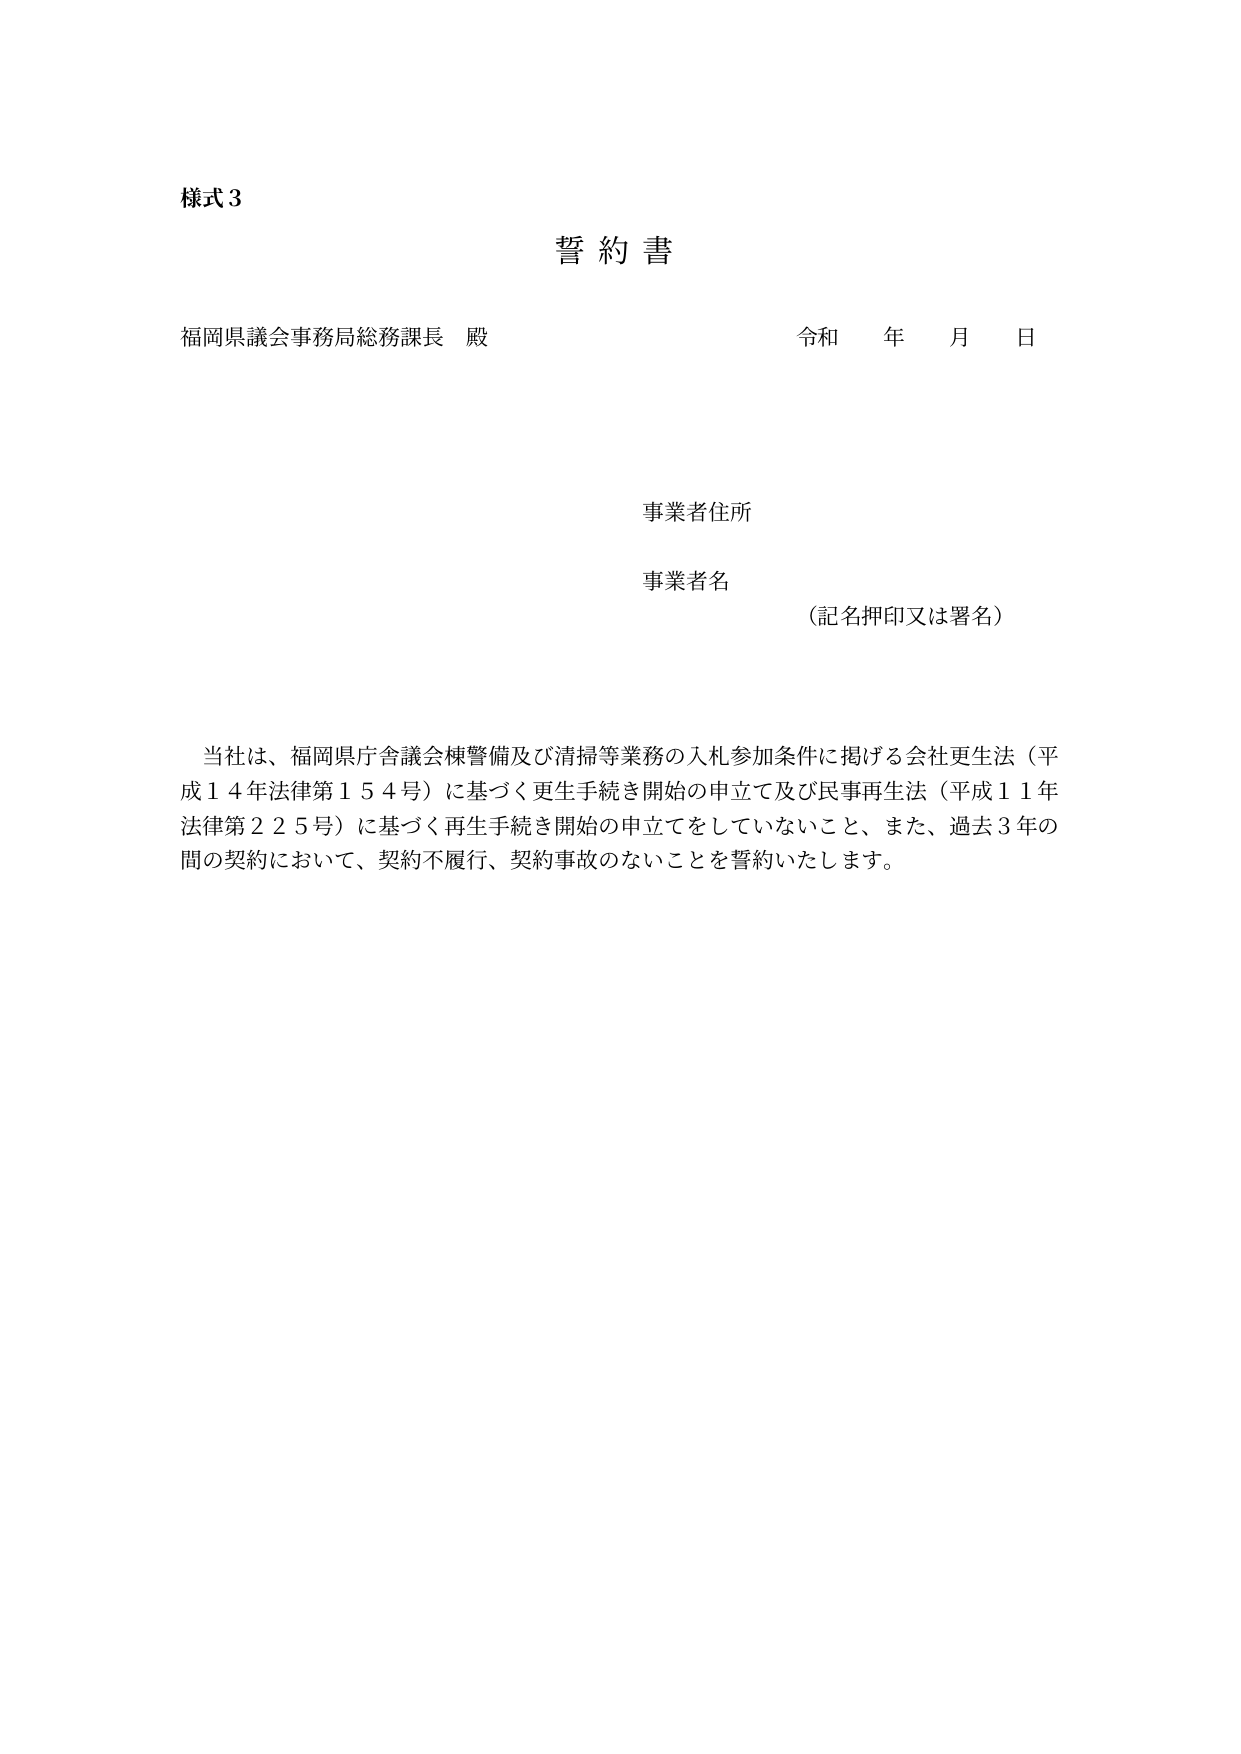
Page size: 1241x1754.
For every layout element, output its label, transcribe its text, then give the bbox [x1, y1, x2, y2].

text 事業者名 [181, 563, 1060, 598]
text 福岡県議会事務局総務課長 殿 令和 年 月 日 [181, 319, 1060, 353]
text 様式３ [181, 179, 1060, 214]
text （記名押印又は署名） [181, 598, 1060, 633]
text 事業者住所 [181, 493, 1060, 528]
text 誓約書 [181, 214, 1060, 284]
text 当社は、福岡県庁舎議会棟警備及び清掃等業務の入札参加条件に掲げる会社更生法（平成１４年法律第１５４号）に基づく更生手続き開始の申立て及び民事再生法（平成１１年法律第２２５号）に基づく再生手続き開始の申立てをしていないこと、また、過去３年の間の契約において、契約不履行、契約事故のないことを誓約いたします。 [181, 737, 1060, 877]
